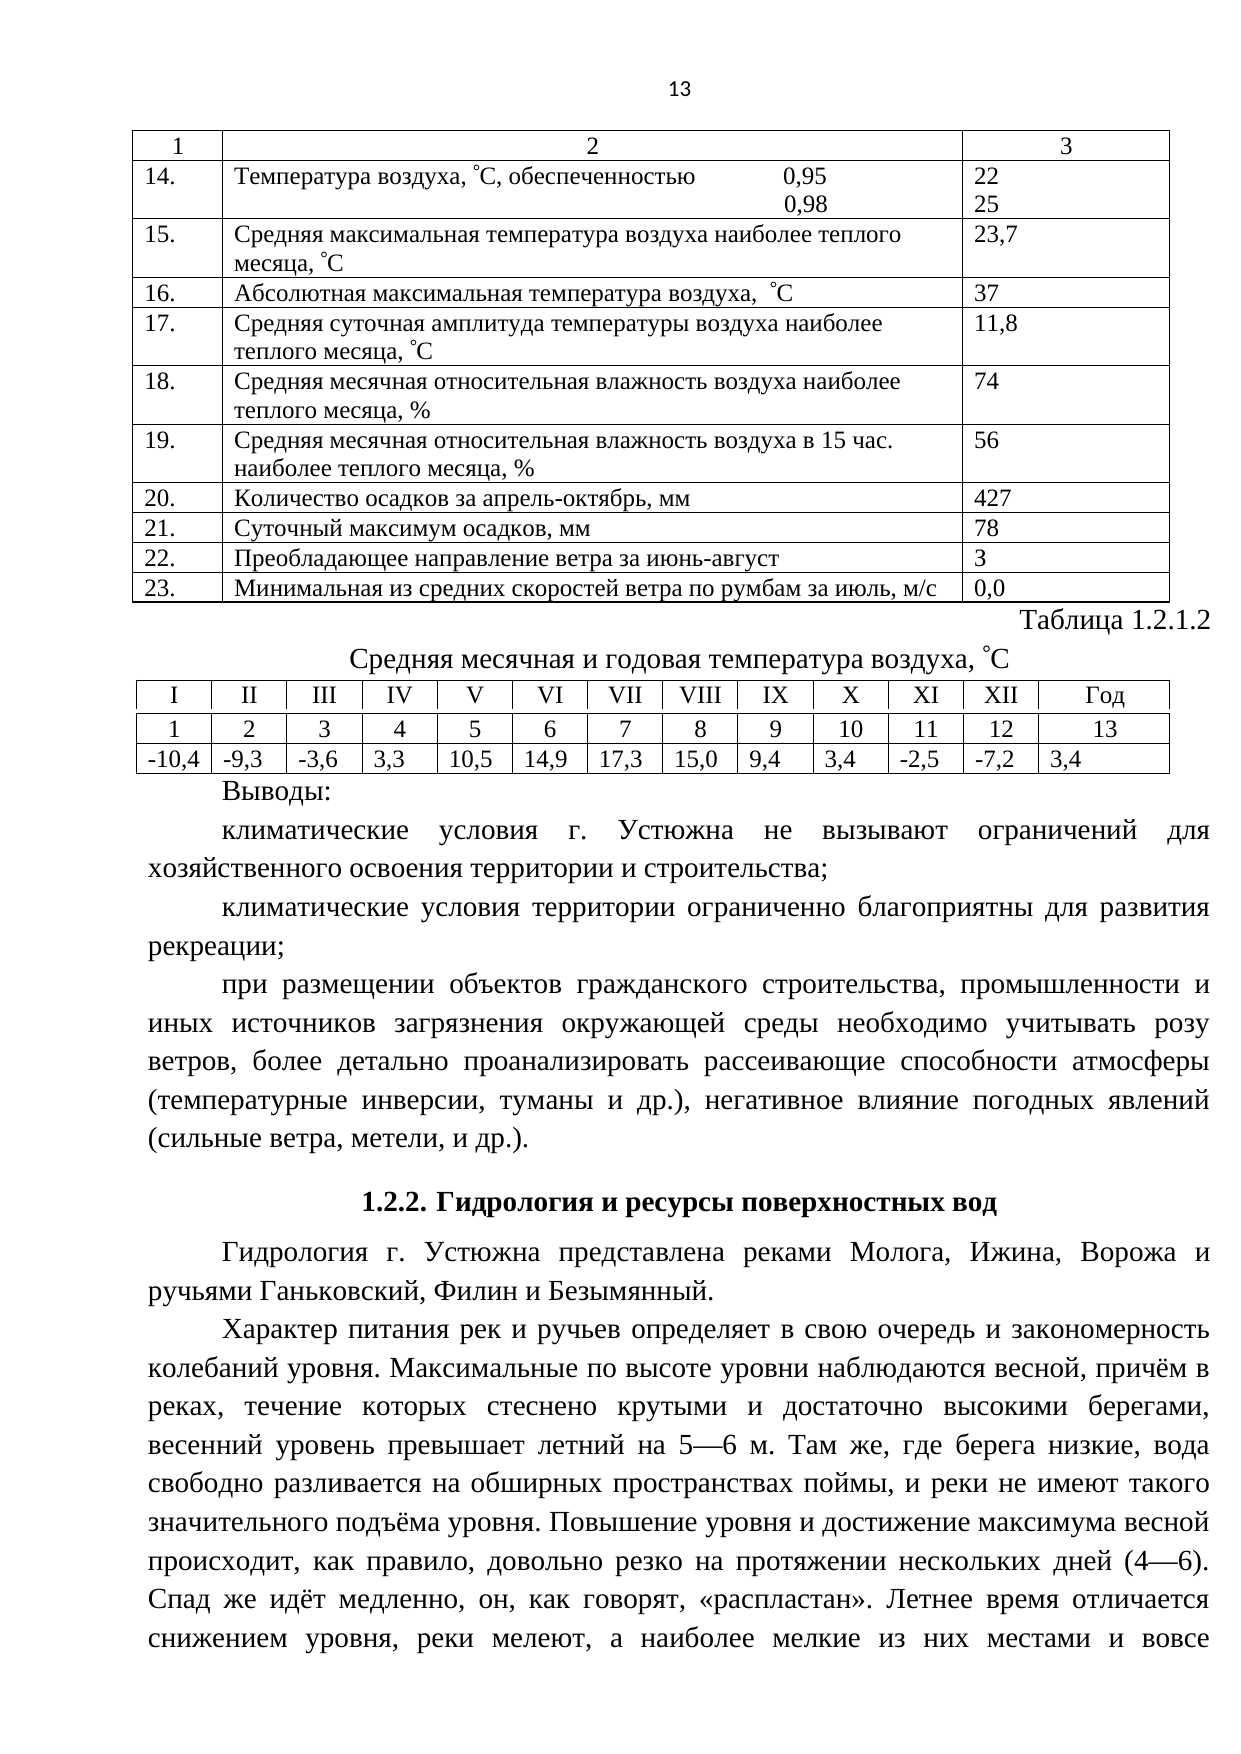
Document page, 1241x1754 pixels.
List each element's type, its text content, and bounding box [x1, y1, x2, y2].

table_cell 11,8 [963, 308, 1169, 365]
table_header I [137, 681, 211, 709]
table_cell 56 [963, 425, 1169, 482]
table_header 2 [223, 131, 962, 160]
table_cell 14. [133, 161, 222, 218]
table_cell 17. [133, 308, 222, 365]
table_cell 15. [133, 219, 222, 277]
table_cell 20. [133, 483, 222, 512]
table_cell 19. [133, 425, 222, 482]
table_header 1 [133, 131, 222, 160]
text климатические условия территории ограниченно благоприятны для развития рекреации; [148, 889, 1211, 961]
text Выводы: [148, 773, 1211, 807]
text Таблица 1.2.1.2 [148, 602, 1211, 636]
table_header Год [1039, 681, 1169, 709]
table_cell Преобладающее направление ветра за июнь-август [223, 543, 962, 572]
table_cell Суточный максимум осадков, мм [223, 513, 962, 542]
text при размещении объектов гражданского строительства, промышленности и иных источников загрязнения окружающей среды необходимо учитывать розу ветров, более детально проанализировать рассеивающие способности атмосферы (температурные инверсии, туманы и др.), негативное влияние погодных явлений (сильные ветра, метели, и др.). [148, 966, 1211, 1154]
list Гидрология и ресурсы поверхностных вод [148, 1184, 1211, 1217]
table_header 9 [738, 714, 813, 743]
table_cell -3,6 [287, 744, 362, 772]
table_header 11 [889, 714, 963, 743]
table_cell 16. [133, 278, 222, 307]
table_cell 21. [133, 513, 222, 542]
table_header 8 [663, 714, 737, 743]
table_header V [438, 681, 512, 709]
table_cell -9,3 [212, 744, 286, 772]
table_cell 3,4 [1039, 744, 1169, 772]
table_cell 37 [963, 278, 1169, 307]
table_cell 14,9 [513, 744, 587, 772]
table_header III [287, 681, 362, 709]
table_cell Средняя месячная относительная влажность воздуха наиболее теплого месяца, % [223, 366, 962, 424]
table_cell 9,4 [738, 744, 813, 772]
table_cell 3,3 [363, 744, 437, 772]
table_cell 15,0 [663, 744, 737, 772]
table_cell 22. [133, 543, 222, 572]
table_cell 427 [963, 483, 1169, 512]
table_header 7 [588, 714, 662, 743]
table_header 2 [212, 714, 286, 743]
table_cell Количество осадков за апрель-октябрь, мм [223, 483, 962, 512]
table_cell -7,2 [964, 744, 1038, 772]
table_cell 17,3 [588, 744, 662, 772]
table_header X [814, 681, 888, 709]
table_cell 23,7 [963, 219, 1169, 277]
table_cell Средняя максимальная температура воздуха наиболее теплого месяца, С [223, 219, 962, 277]
table_cell 10,5 [438, 744, 512, 772]
table_header 10 [814, 714, 888, 743]
table_header VI [513, 681, 587, 709]
table_cell Средняя суточная амплитуда температуры воздуха наиболее теплого месяца, С [223, 308, 962, 365]
table_header 6 [513, 714, 587, 743]
table_cell Средняя месячная относительная влажность воздуха в 15 час. наиболее теплого месяца, % [223, 425, 962, 482]
table_cell З [963, 543, 1169, 572]
table_cell 3,4 [814, 744, 888, 772]
table_cell Температура воздуха, С, обеспеченностью 0,95 0,98 [223, 161, 962, 218]
text климатические условия г. Устюжна не вызывают ограничений для хозяйственного освоения территории и строительства; [148, 812, 1211, 884]
table_header XII [964, 681, 1038, 709]
table_cell 18. [133, 366, 222, 424]
table_header IV [363, 681, 437, 709]
table_header XI [889, 681, 963, 709]
table_header IX [738, 681, 813, 709]
table_cell 23. [133, 573, 222, 601]
table_header VII [588, 681, 662, 709]
table_header 3 [963, 131, 1169, 160]
table_header VIII [663, 681, 737, 709]
table_cell -2,5 [889, 744, 963, 772]
text Средняя месячная и годовая температура воздуха, С [148, 641, 1211, 674]
table_header 3 [287, 714, 362, 743]
table_cell -10,4 [137, 744, 211, 772]
table_header 4 [363, 714, 437, 743]
table_header 12 [964, 714, 1038, 743]
table_cell 78 [963, 513, 1169, 542]
table_header 5 [438, 714, 512, 743]
text Гидрология г. Устюжна представлена реками Молога, Ижина, Ворожа и ручьями Ганьковский, Филин и Безымянный. [148, 1234, 1211, 1306]
table_cell Минимальная из средних скоростей ветра по румбам за июль, м/с [223, 573, 962, 601]
table_header 13 [1039, 714, 1169, 743]
table_cell Абсолютная максимальная температура воздуха, С [223, 278, 962, 307]
table_cell 74 [963, 366, 1169, 424]
table_header II [212, 681, 286, 709]
table_header 1 [137, 714, 211, 743]
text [148, 1311, 1211, 1653]
table_cell 22 25 [963, 161, 1169, 218]
table_cell 0,0 [963, 573, 1169, 601]
